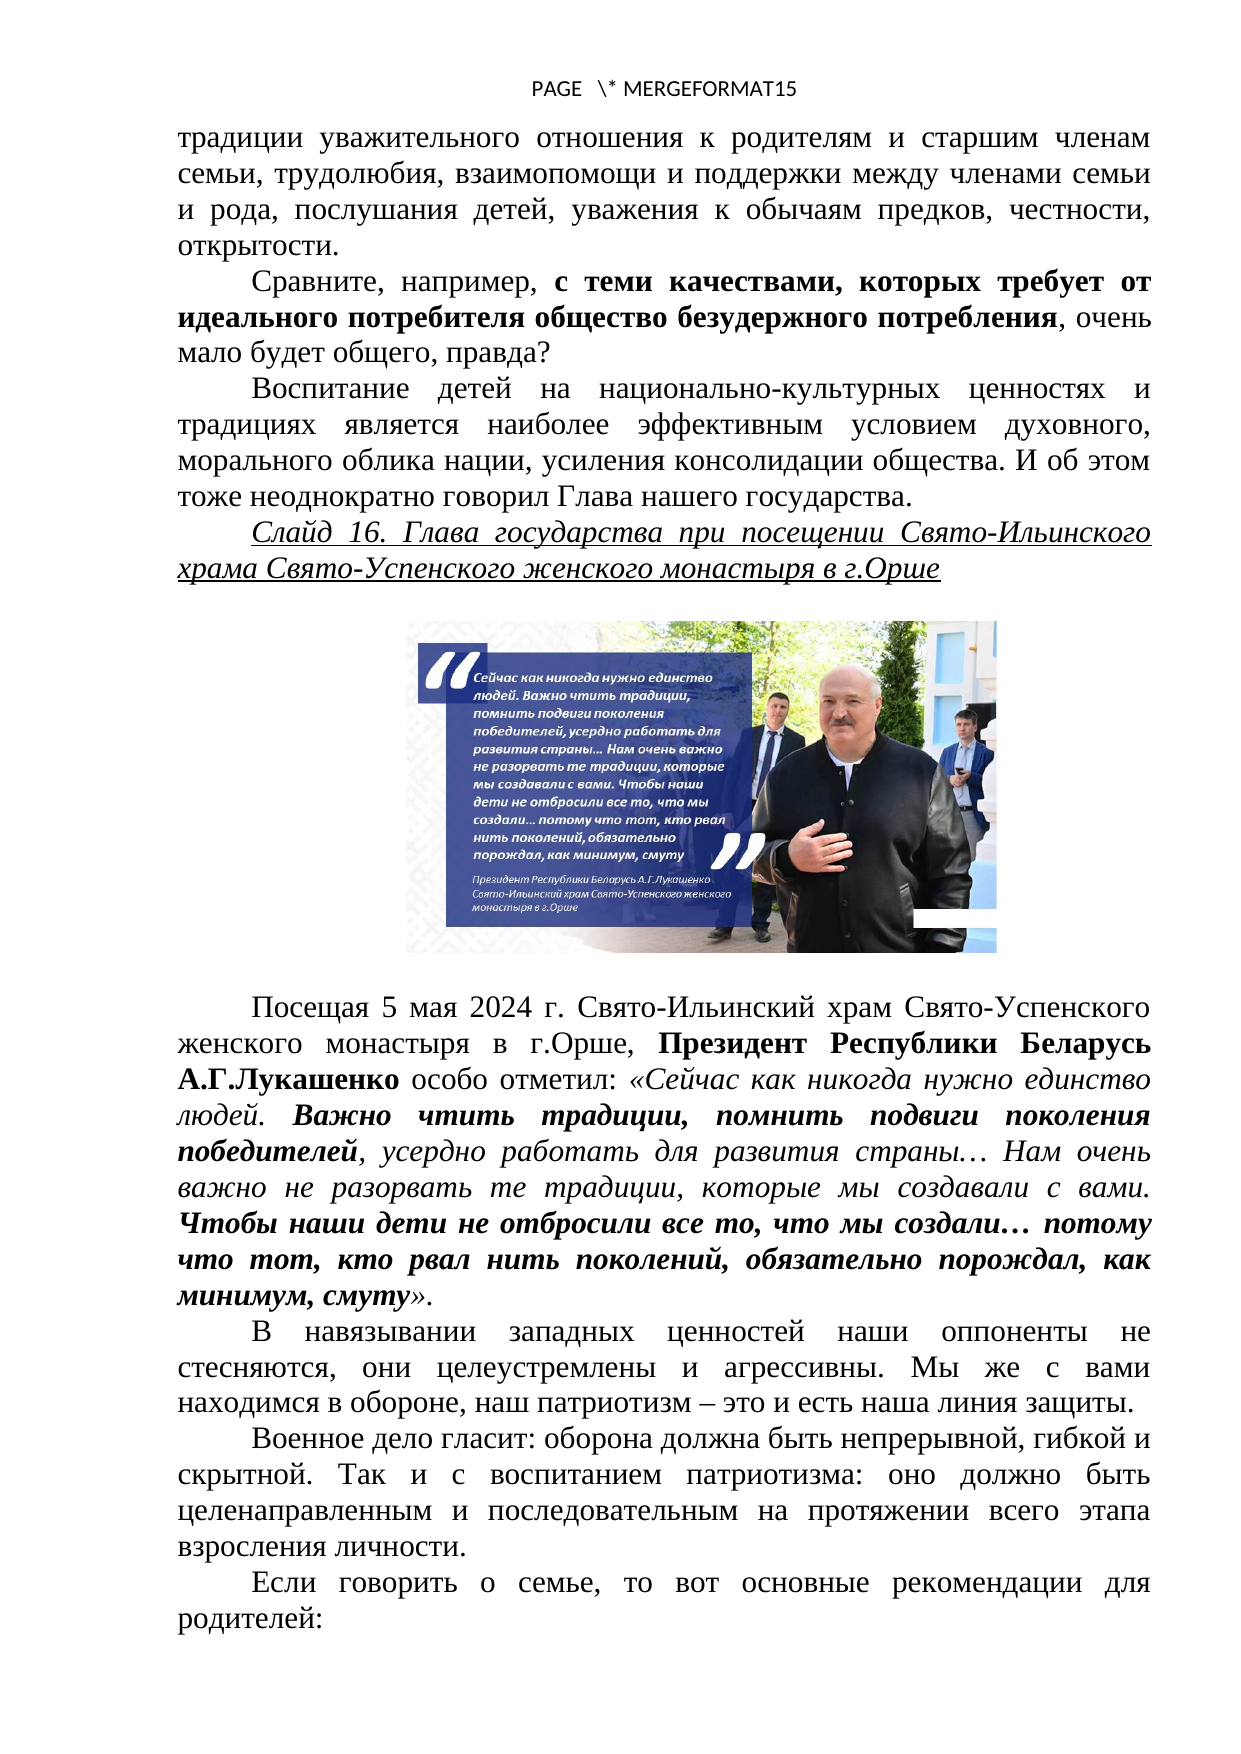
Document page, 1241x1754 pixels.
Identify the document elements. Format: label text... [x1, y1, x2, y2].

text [177, 118, 1152, 262]
picture [406, 621, 997, 953]
text Воспитание детей на национально-культурных ценностях и традициях является наиболее эффективным условием духовного, морального облика нации, усиления консолидации общества. И об этом тоже неоднократно говорил Глава нашего государства. [177, 370, 1152, 513]
text Сравните, например, с теми качествами, которых требует от идеального потребителя общество безудержного потребления, очень мало будет общего, правда? [177, 262, 1152, 370]
text Военное дело гласит: оборона должна быть непрерывной, гибкой и скрытной. Так и с воспитанием патриотизма: оно должно быть целенаправленным и последовательным на протяжении всего этапа взросления личности. [177, 1420, 1152, 1563]
text Слайд 16. Глава государства при посещении Свято-Ильинского храма Свято-Успенского женского монастыря в г.Орше [177, 513, 1152, 585]
text В навязывании западных ценностей наши оппоненты не стесняются, они целеустремлены и агрессивны. Мы же с вами находимся в обороне, наш патриотизм – это и есть наша линия защиты. [177, 1312, 1152, 1420]
text Если говорить о семье, то вот основные рекомендации для родителей: [177, 1563, 1152, 1635]
text Посещая 5 мая 2024 г. Свято-Ильинский храм Свято-Успенского женского монастыря в г.Орше, Президент Республики Беларусь А.Г.Лукашенко особо отметил: «Сейчас как никогда нужно единство людей. Важно чтить традиции, помнить подвиги поколения победителей, усердно работать для развития страны… Нам очень важно не разорвать те традиции, которые мы создавали с вами. Чтобы наши дети не отбросили все то, что мы создали… потому что тот, кто рвал нить поколений, обязательно порождал, как минимум, смуту». [177, 988, 1152, 1312]
